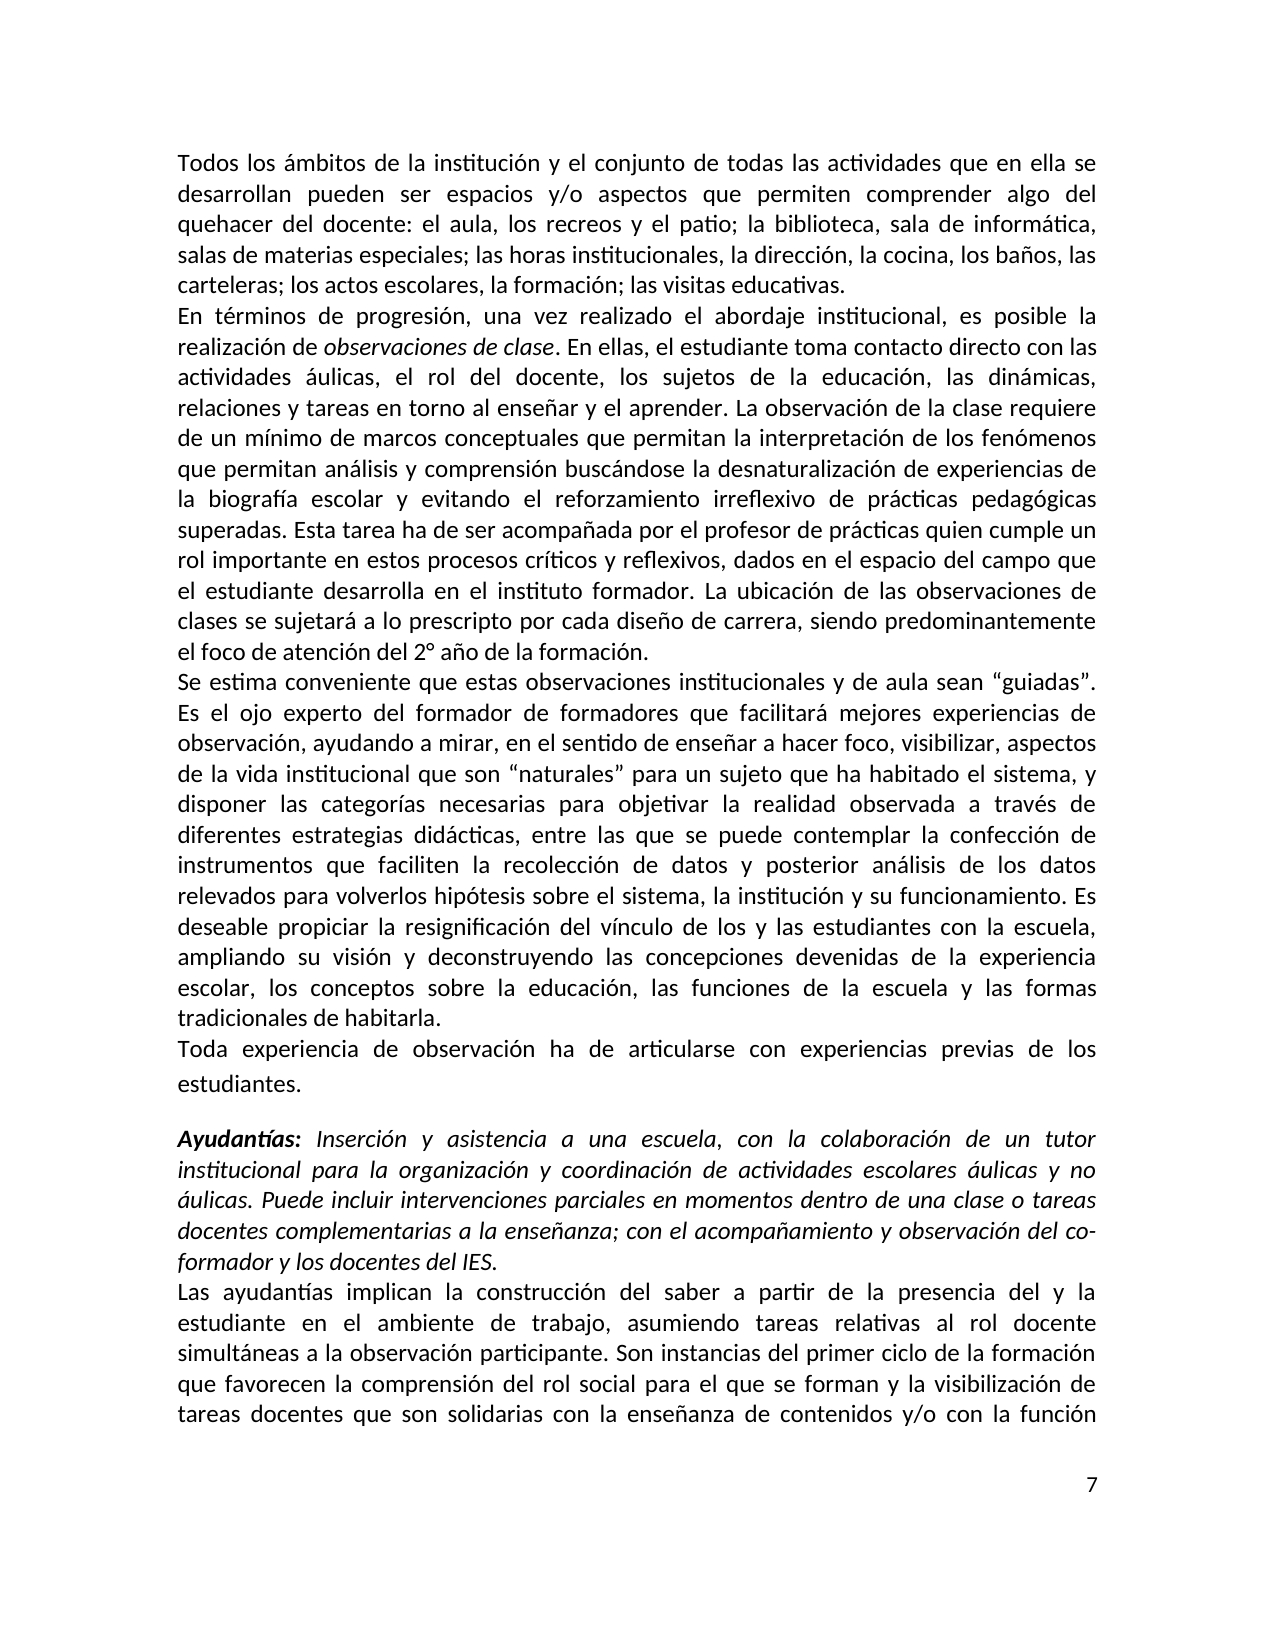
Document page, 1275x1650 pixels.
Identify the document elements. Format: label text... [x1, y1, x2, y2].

text Toda experiencia de observación ha de articularse con experiencias previas de los estudiantes. [177, 1033, 1098, 1098]
text Ayudantías: Inserción y asistencia a una escuela, con la colaboración de un tutor institucional para la organización y coordinación de actividades escolares áulicas y no áulicas. Puede incluir intervenciones parciales en momentos dentro de una clase o tareas docentes complementarias a la enseñanza; con el acompañamiento y observación del co-formador y los docentes del IES. [177, 1123, 1098, 1276]
text En términos de progresión, una vez realizado el abordaje institucional, es posible la realización de observaciones de clase. En ellas, el estudiante toma contacto directo con las actividades áulicas, el rol del docente, los sujetos de la educación, las dinámicas, relaciones y tareas en torno al enseñar y el aprender. La observación de la clase requiere de un mínimo de marcos conceptuales que permitan la interpretación de los fenómenos que permitan análisis y comprensión buscándose la desnaturalización de experiencias de la biografía escolar y evitando el reforzamiento irreflexivo de prácticas pedagógicas superadas. Esta tarea ha de ser acompañada por el profesor de prácticas quien cumple un rol importante en estos procesos críticos y reflexivos, dados en el espacio del campo que el estudiante desarrolla en el instituto formador. La ubicación de las observaciones de clases se sujetará a lo prescripto por cada diseño de carrera, siendo predominantemente el foco de atención del 2° año de la formación. [177, 300, 1098, 666]
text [177, 1276, 1098, 1429]
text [177, 148, 1098, 300]
text Se estima conveniente que estas observaciones institucionales y de aula sean “guiadas”. Es el ojo experto del formador de formadores que facilitará mejores experiencias de observación, ayudando a mirar, en el sentido de enseñar a hacer foco, visibilizar, aspectos de la vida institucional que son “naturales” para un sujeto que ha habitado el sistema, y disponer las categorías necesarias para objetivar la realidad observada a través de diferentes estrategias didácticas, entre las que se puede contemplar la confección de instrumentos que faciliten la recolección de datos y posterior análisis de los datos relevados para volverlos hipótesis sobre el sistema, la institución y su funcionamiento. Es deseable propiciar la resignificación del vínculo de los y las estudiantes con la escuela, ampliando su visión y deconstruyendo las concepciones devenidas de la experiencia escolar, los conceptos sobre la educación, las funciones de la escuela y las formas tradicionales de habitarla. [177, 666, 1098, 1033]
